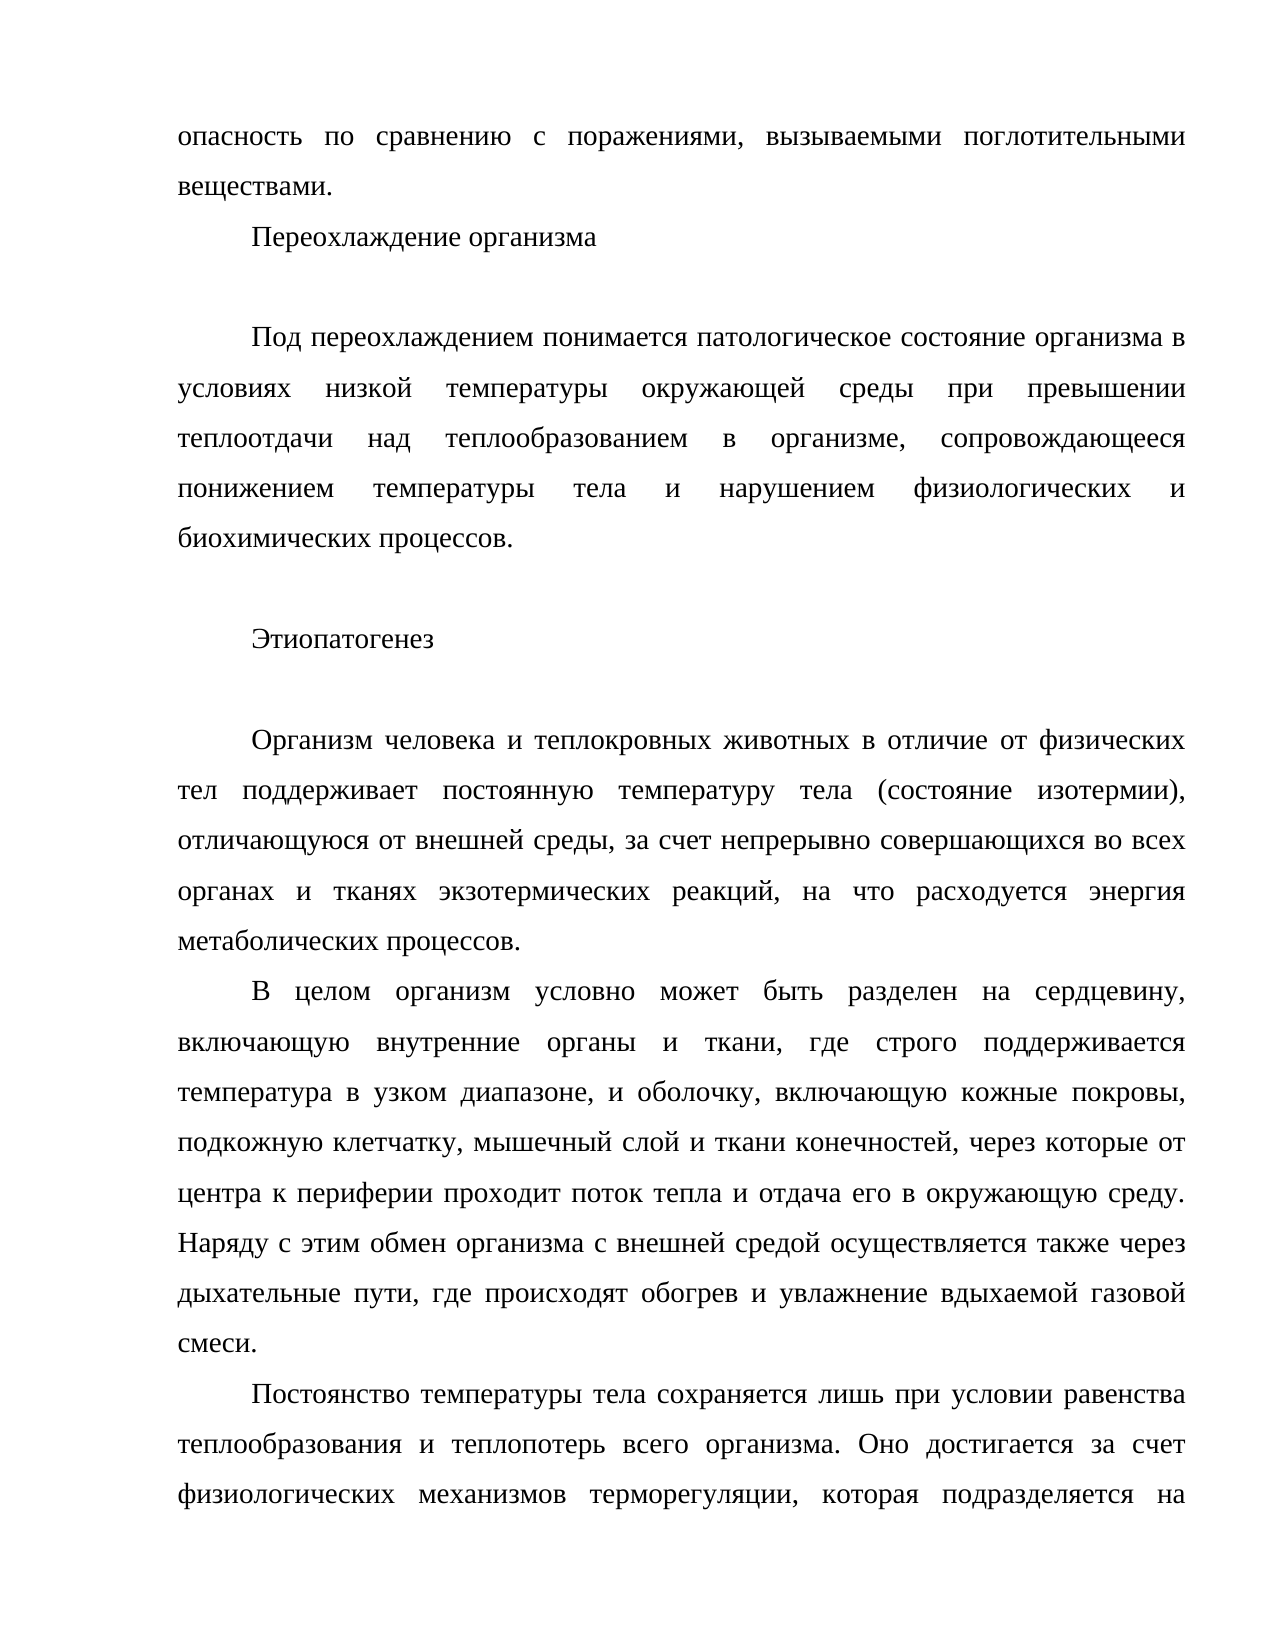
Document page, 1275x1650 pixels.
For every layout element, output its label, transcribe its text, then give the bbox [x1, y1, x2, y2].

list Переохлаждение организма [177, 219, 1186, 252]
list Организм человека и теплокровных животных в отличие от физических тел поддерживает постоянную температуру тела (состояние изотермии), отличающуюся от внешней среды, за счет непрерывно совершающихся во всех органах и тканях экзотермических реакций, на что расходуется энергия метаболических процессов. [177, 722, 1186, 957]
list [177, 118, 1186, 202]
list Под переохлаждением понимается патологическое состояние организма в условиях низкой температуры окружающей среды при превышении теплоотдачи над теплообразованием в организме, сопровождающееся понижением температуры тела и нарушением физиологических и биохимических процессов. [177, 319, 1186, 554]
list В целом организм условно может быть разделен на сердцевину, включающую внутренние органы и ткани, где строго поддерживается температура в узком диапазоне, и оболочку, включающую кожные покровы, подкожную клетчатку, мышечный слой и ткани конечностей, через которые от центра к периферии проходит поток тепла и отдача его в окружающую среду. Наряду с этим обмен организма с внешней средой осуществляется также через дыхательные пути, где происходят обогрев и увлажнение вдыхаемой газовой смеси. [177, 973, 1186, 1359]
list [177, 1376, 1186, 1510]
list Этиопатогенез [177, 621, 1186, 655]
